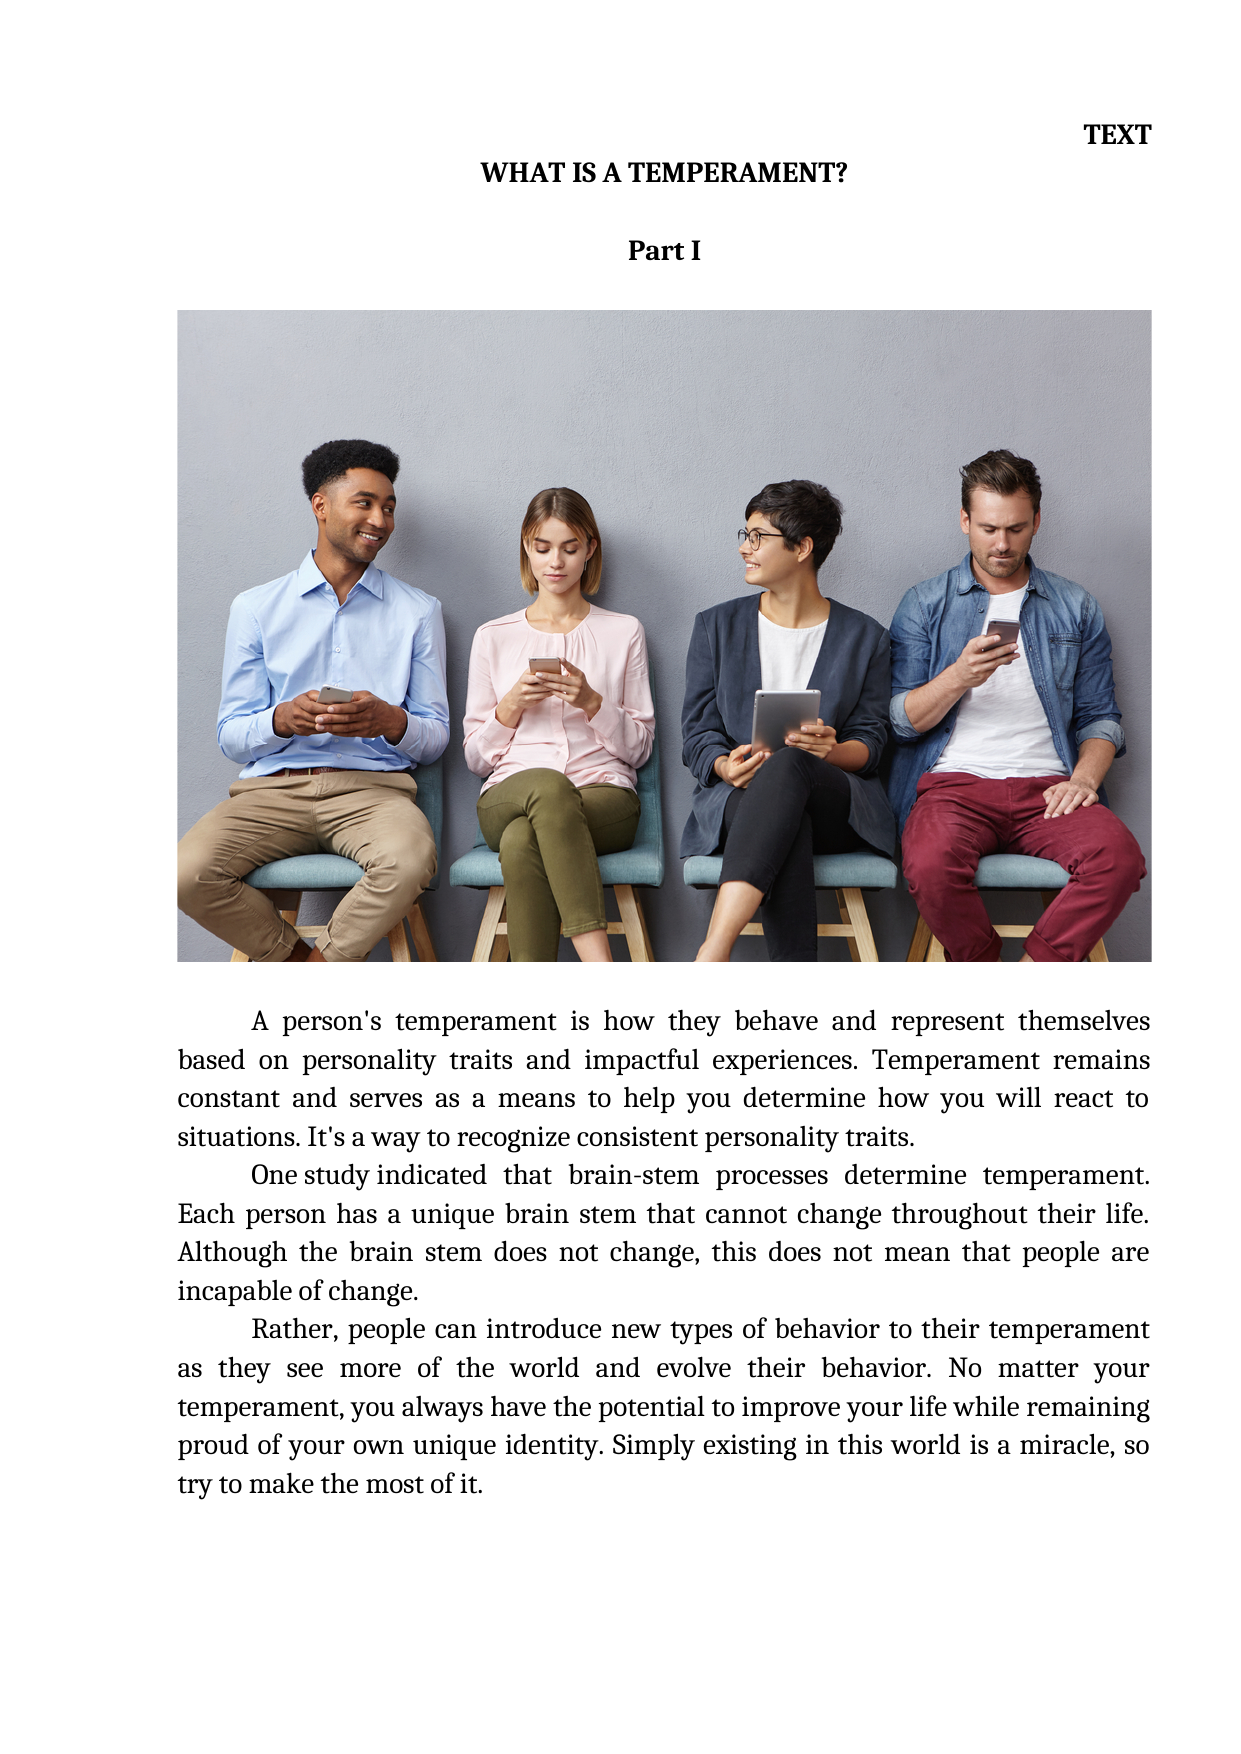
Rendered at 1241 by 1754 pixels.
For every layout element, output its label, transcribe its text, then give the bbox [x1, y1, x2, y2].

text One study indicated that brain-stem processes determine temperament. Each person has a unique brain stem that cannot change throughout their life. Although the brain stem does not change, this does not mean that people are incapable of change. [177, 1158, 1152, 1308]
text TEXT [177, 118, 1152, 152]
picture [177, 310, 1152, 962]
text WHAT IS A TEMPERAMENT? [177, 157, 1152, 190]
text Rather, people can introduce new types of behavior to their temperament as they see more of the world and evolve their behavior. No matter your temperament, you always have the potential to improve your life while remaining proud of your own unique identity. Simply existing in this world is a miracle, so try to make the most of it. [177, 1313, 1152, 1500]
text A person's temperament is how they behave and represent themselves based on personality traits and impactful experiences. Temperament remains constant and serves as a means to help you determine how you will react to situations. It's a way to recognize consistent personality traits. [177, 1004, 1152, 1153]
text Part I [177, 234, 1152, 267]
